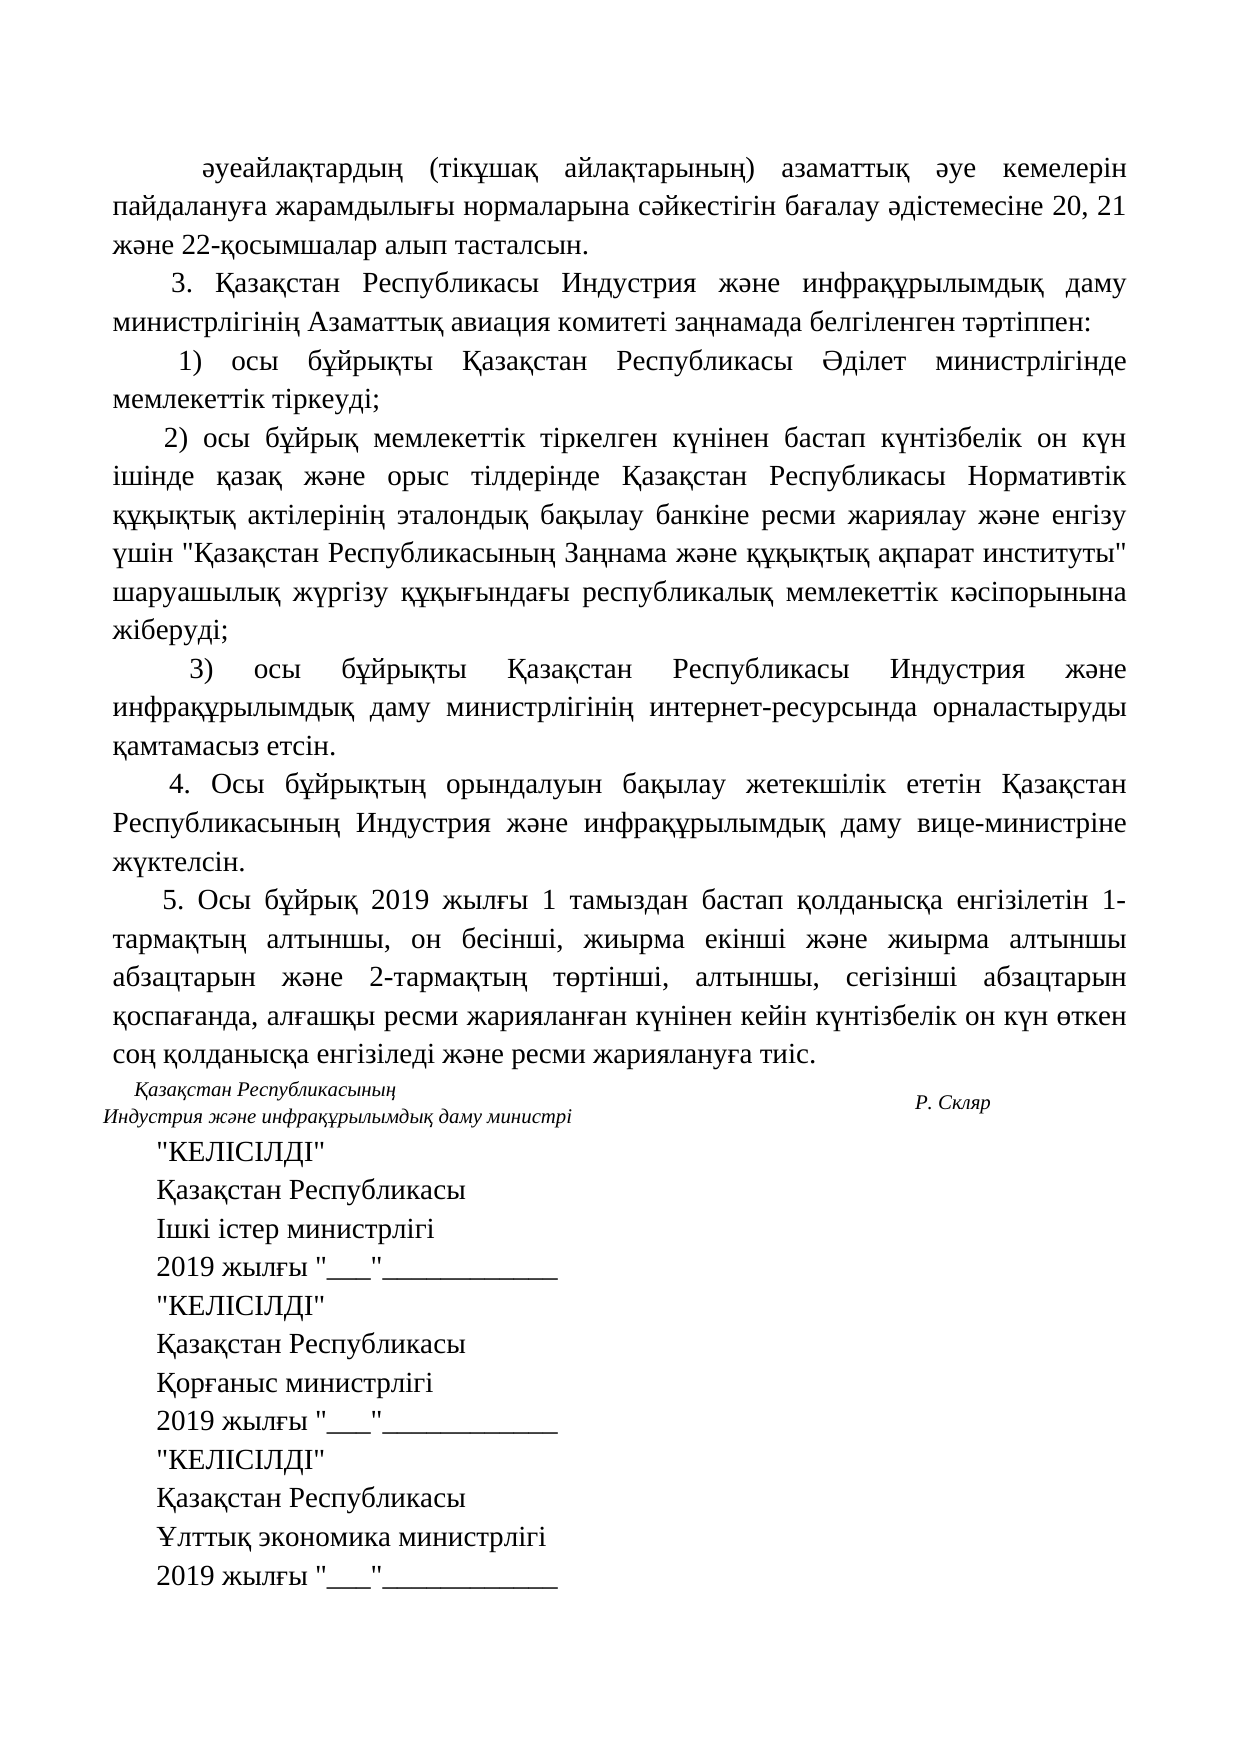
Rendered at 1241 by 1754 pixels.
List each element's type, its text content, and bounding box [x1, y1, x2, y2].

table_header Р. Скляр [913, 1075, 1240, 1134]
text Ішкі істер министрлігі [112, 1211, 1128, 1244]
text Ұлттық экономика министрлігі [112, 1519, 1128, 1553]
text Қазақстан Республикасы [112, 1481, 1128, 1514]
text "КЕЛІСІЛДІ" [112, 1134, 1128, 1167]
text "КЕЛІСІЛДІ" [112, 1442, 1128, 1476]
text әуеайлақтардың (тікұшақ айлақтарының) азаматтық әуе кемелерін пайдалануға жарамдылығы нормаларына сәйкестігін бағалау әдістемесіне 20, 21 және 22-қосымшалар алып тасталсын. [112, 150, 1128, 261]
text Қазақстан Республикасы [112, 1326, 1128, 1360]
text 4. Осы бұйрықтың орындалуын бақылау жетекшілік ететін Қазақстан Республикасының Индустрия және инфрақұрылымдық даму вице-министріне жүктелсін. [112, 767, 1128, 877]
text Қазақстан Республикасы [112, 1172, 1128, 1206]
text 3) осы бұйрықты Қазақстан Республикасы Индустрия және инфрақұрылымдық даму министрлігінің интернет-ресурсында орналастыруды қамтамасыз етсін. [112, 651, 1128, 762]
text 2019 жылғы "___"____________ [112, 1249, 1128, 1283]
text 1) осы бұйрықты Қазақстан Республикасы Әділет министрлігінде мемлекеттік тіркеуді; [112, 343, 1128, 415]
text "КЕЛІСІЛДІ" [112, 1288, 1128, 1321]
text 5. Осы бұйрық 2019 жылғы 1 тамыздан бастап қолданысқа енгізілетін 1-тармақтың алтыншы, он бесінші, жиырма екінші және жиырма алтыншы абзацтарын және 2-тармақтың төртінші, алтыншы, сегізінші абзацтарын қоспағанда, алғашқы ресми жарияланған күнінен кейін күнтізбелік он күн өткен соң қолданысқа енгізіледі және ресми жариялануға тиіс. [112, 882, 1128, 1070]
table_header Қазақстан Республикасының Индустрия және инфрақұрылымдық даму министрі [101, 1075, 913, 1134]
text 2) осы бұйрық мемлекеттік тіркелген күнінен бастап күнтізбелік он күн ішінде қазақ және орыс тілдерінде Қазақстан Республикасы Нормативтік құқықтық актілерінің эталондық бақылау банкіне ресми жариялау және енгізу үшін "Қазақстан Республикасының Заңнама және құқықтық ақпарат институты" шаруашылық жүргізу құқығындағы республикалық мемлекеттік кәсіпорынына жіберуді; [112, 420, 1128, 646]
text 2019 жылғы "___"____________ [112, 1403, 1128, 1437]
text 2019 жылғы "___"____________ [112, 1558, 1128, 1591]
text 3. Қазақстан Республикасы Индустрия және инфрақұрылымдық даму министрлігінің Азаматтық авиация комитеті заңнамада белгіленген тәртіппен: [112, 266, 1128, 338]
text Қорғаныс министрлігі [112, 1365, 1128, 1398]
